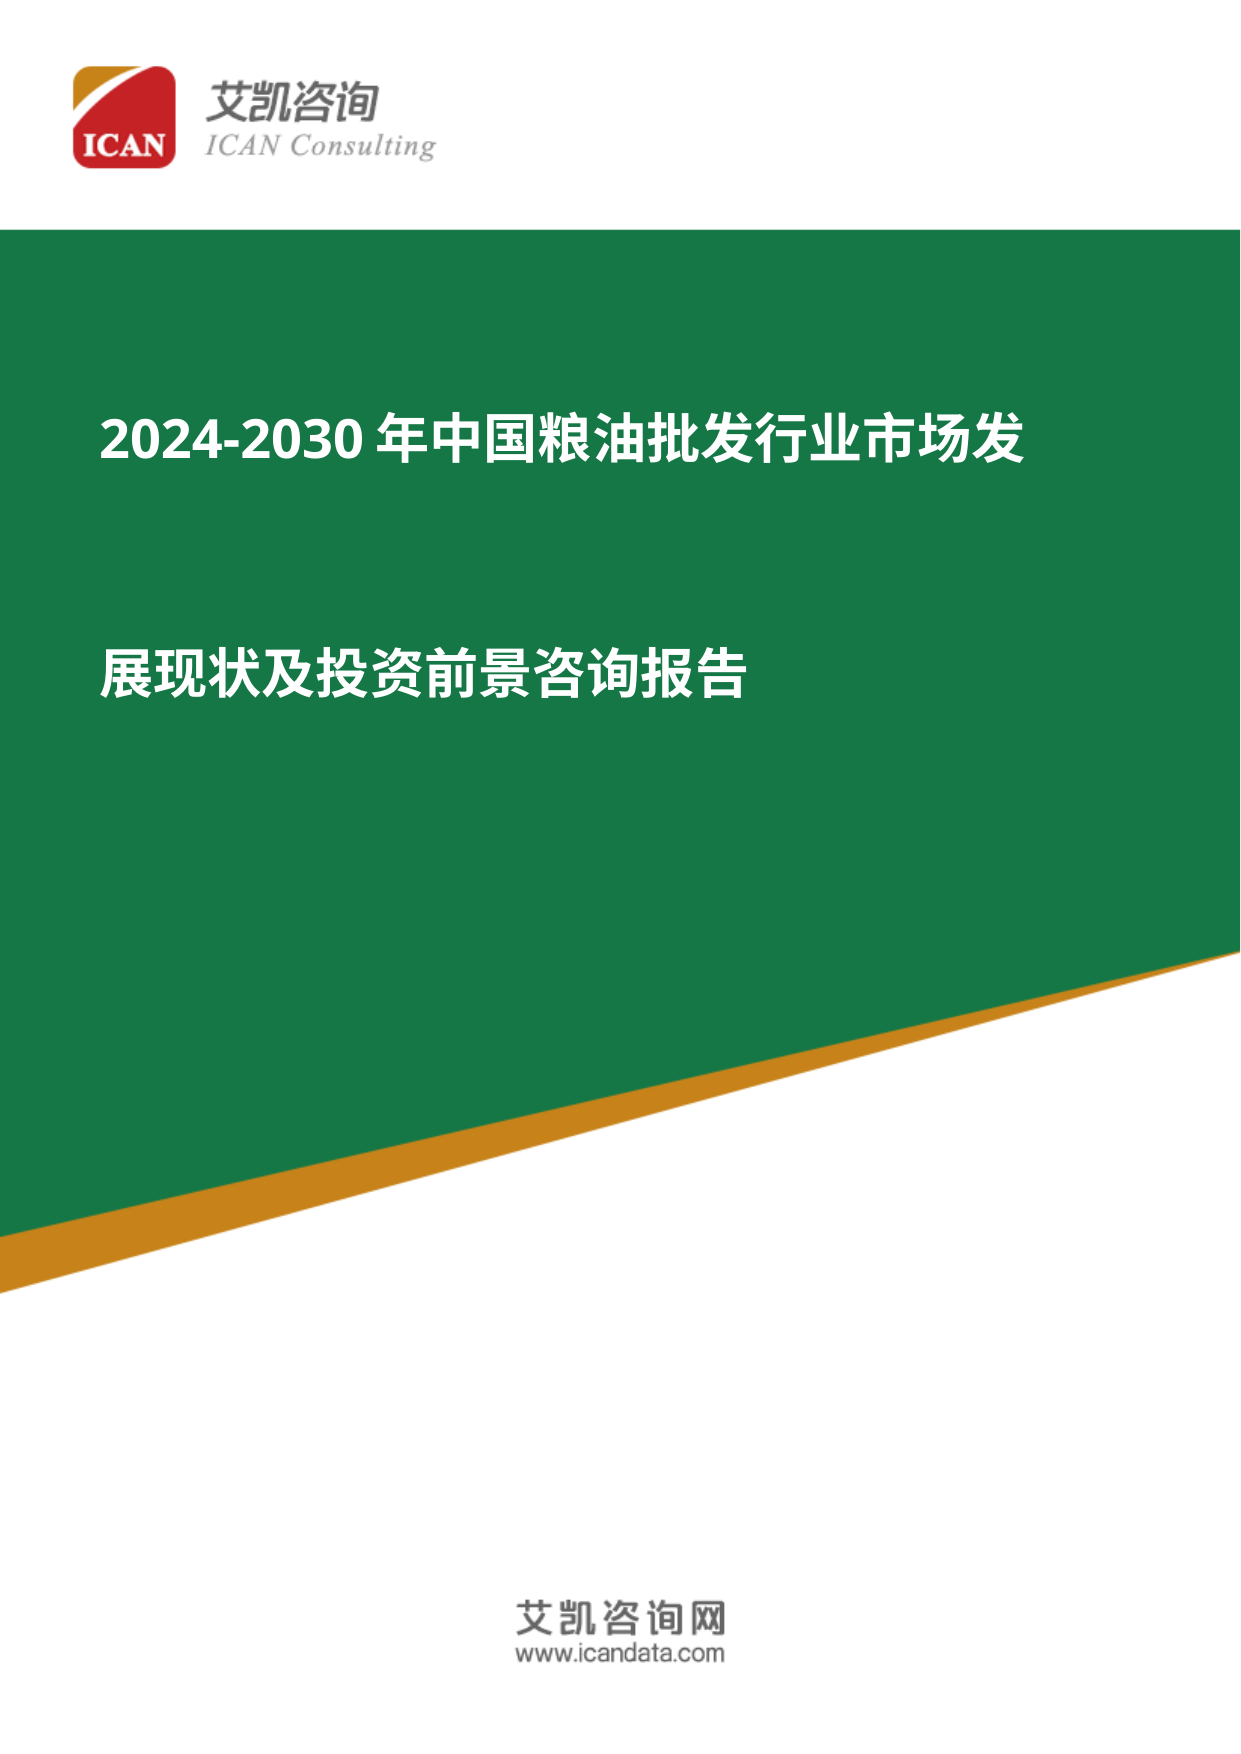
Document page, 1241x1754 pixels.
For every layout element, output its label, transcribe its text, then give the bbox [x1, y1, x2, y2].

picture [0, 5, 1241, 1754]
subtitle 2024-2030年中国粮油批发行业市场发展现状及投资前景咨询报告 [99, 386, 1053, 718]
